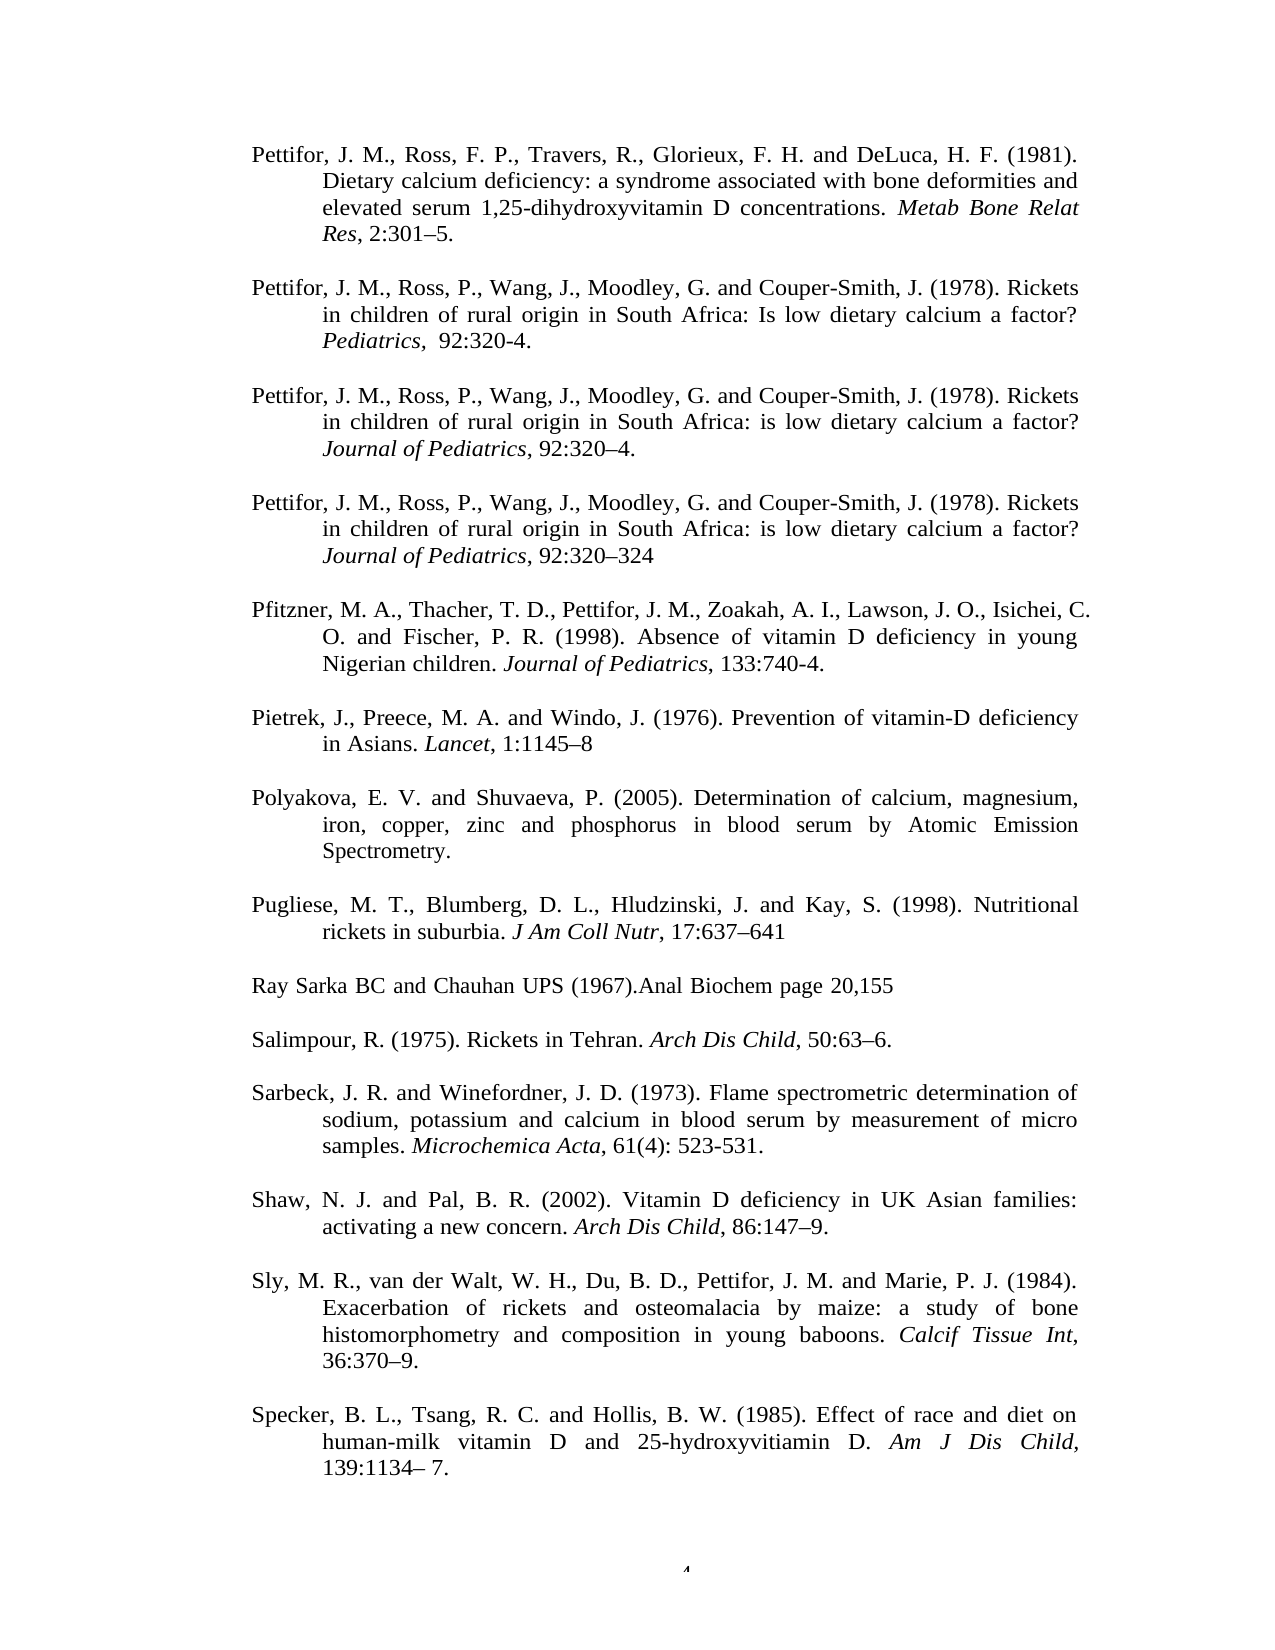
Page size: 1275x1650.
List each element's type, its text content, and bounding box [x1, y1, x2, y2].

text O. and Fischer, P. R. (1998). Absence of vitamin D deficiency in young Nigerian children. Journal of Pediatrics, 133:740-4. [322, 623, 1079, 676]
text Pettifor, J. M., Ross, P., Wang, J., Moodley, G. and Couper-Smith, J. (1978). Rickets in children of rural origin in South Africa: Is low dietary calcium a factor? Pediatrics, 92:320-4. [251, 274, 1079, 354]
text Pietrek, J., Preece, M. A. and Windo, J. (1976). Prevention of vitamin-D deficiency in Asians. Lancet, 1:1145–8 [251, 704, 1079, 757]
text Specker, B. L., Tsang, R. C. and Hollis, B. W. (1985). Effect of race and diet on human-milk vitamin D and 25-hydroxyvitiamin D. Am J Dis Child, 139:1134– 7. [251, 1401, 1079, 1481]
text Pugliese, M. T., Blumberg, D. L., Hludzinski, J. and Kay, S. (1998). Nutritional rickets in suburbia. J Am Coll Nutr, 17:637–641 [251, 891, 1079, 944]
text Polyakova, E. V. and Shuvaeva, P. (2005). Determination of calcium, magnesium, iron, copper, zinc and phosphorus in blood serum by Atomic Emission Spectrometry. [251, 784, 1079, 864]
text Pettifor, J. M., Ross, F. P., Travers, R., Glorieux, F. H. and DeLuca, H. F. (1981). Dietary calcium deficiency: a syndrome associated with bone deformities and elevated serum 1,25-dihydroxyvitamin D concentrations. Metab Bone Relat Res, 2:301–5. [251, 141, 1079, 247]
text Pettifor, J. M., Ross, P., Wang, J., Moodley, G. and Couper-Smith, J. (1978). Rickets in children of rural origin in South Africa: is low dietary calcium a factor? Journal of Pediatrics, 92:320–4. [251, 382, 1079, 461]
text Pfitzner, M. A., Thacher, T. D., Pettifor, J. M., Zoakah, A. I., Lawson, J. O., Isichei, C. [251, 596, 1198, 622]
text Shaw, N. J. and Pal, B. R. (2002). Vitamin D deficiency in UK Asian families: activating a new concern. Arch Dis Child, 86:147–9. [251, 1186, 1079, 1240]
text Sarbeck, J. R. and Winefordner, J. D. (1973). Flame spectrometric determination of sodium, potassium and calcium in blood serum by measurement of micro samples. Microchemica Acta, 61(4): 523-531. [251, 1079, 1079, 1159]
text Sly, M. R., van der Walt, W. H., Du, B. D., Pettifor, J. M. and Marie, P. J. (1984). Exacerbation of rickets and osteomalacia by maize: a study of bone histomorphometry and composition in young baboons. Calcif Tissue Int, 36:370–9. [251, 1267, 1079, 1373]
text Pettifor, J. M., Ross, P., Wang, J., Moodley, G. and Couper-Smith, J. (1978). Rickets in children of rural origin in South Africa: is low dietary calcium a factor? Journal of Pediatrics, 92:320–324 [251, 489, 1079, 568]
text Ray Sarka BC and Chauhan UPS (1967).Anal Biochem page 20,155 Salimpour, R. (1975). Rickets in Tehran. Arch Dis Child, 50:63–6. [251, 972, 997, 1052]
